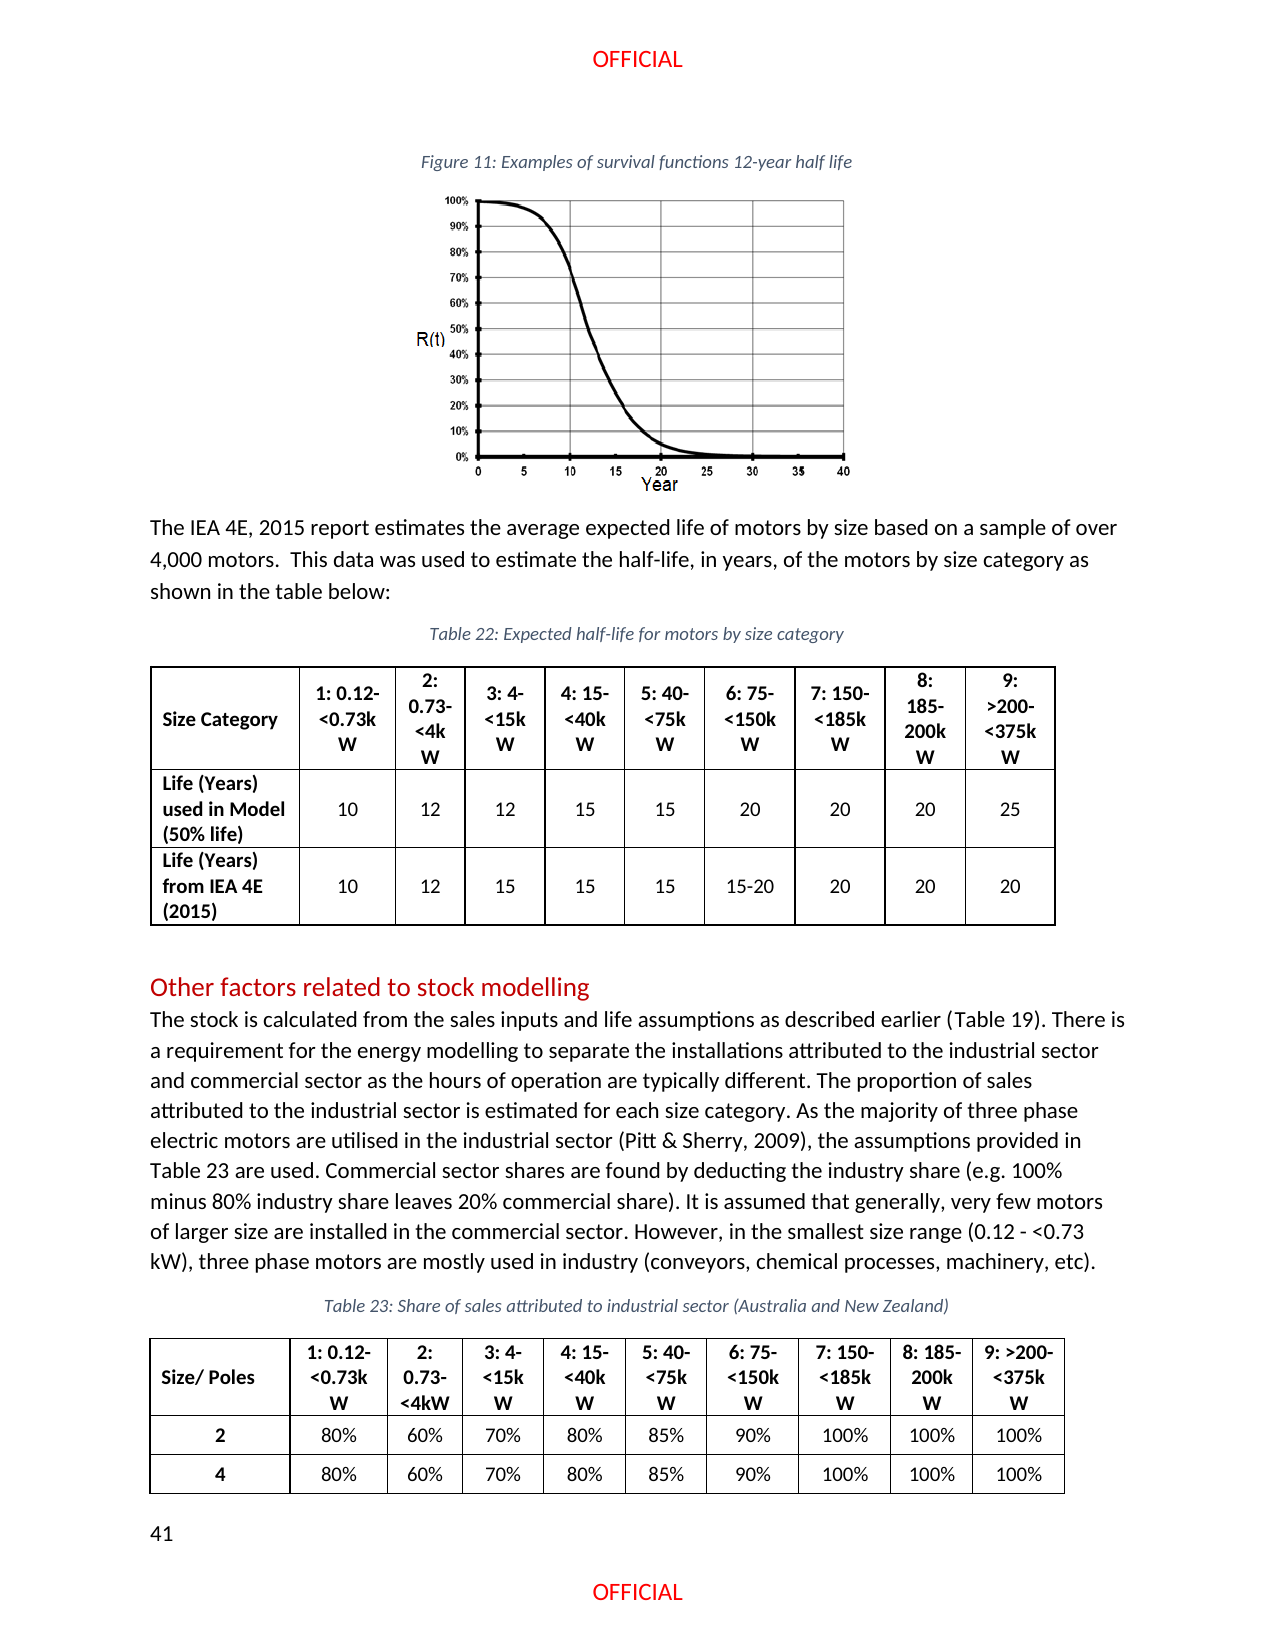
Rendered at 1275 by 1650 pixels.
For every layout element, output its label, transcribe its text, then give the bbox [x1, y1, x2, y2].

table_header 6: 75-<150kW [707, 1339, 798, 1415]
table_header 9: >200-<375kW [966, 668, 1054, 769]
table_header Size Category [152, 668, 299, 769]
table_header 2: 0.73-<4kW [396, 668, 464, 769]
text Table 23: Share of sales attributed to industrial sector (Australia and New Zealand) [150, 1294, 1125, 1317]
table_cell 10 [300, 770, 395, 847]
table_cell 12 [396, 770, 464, 847]
table_cell 100% [973, 1455, 1064, 1493]
table_cell 15 [546, 770, 624, 847]
table_header 7: 150-<185kW [796, 668, 884, 769]
text Table 22: Expected half-life for motors by size category [150, 622, 1125, 645]
table_cell 100% [973, 1416, 1064, 1454]
table_header 1: 0.12-<0.73kW [291, 1339, 387, 1415]
table_header Size/ Poles [151, 1339, 289, 1415]
table_header 8: 185-200kW [886, 668, 965, 769]
table_header 4: 15-<40kW [544, 1339, 625, 1415]
table_cell 20 [705, 770, 794, 847]
picture [412, 193, 863, 494]
table_cell Life (Years) used in Model (50% life) [152, 770, 299, 847]
table_header 3: 4-<15kW [463, 1339, 543, 1415]
table_header 1: 0.12-<0.73kW [300, 668, 395, 769]
table_cell 20 [796, 770, 884, 847]
table_cell 20 [796, 848, 884, 924]
table_cell 80% [544, 1416, 625, 1454]
table_cell 20 [886, 848, 965, 924]
table_header 5: 40-<75kW [626, 1339, 706, 1415]
table_cell 2 [151, 1416, 289, 1454]
table_cell 12 [396, 848, 464, 924]
table_cell 10 [300, 848, 395, 924]
text The IEA 4E, 2015 report estimates the average expected life of motors by size based on a sample of over 4,000 motors. This data was used to estimate the half-life, in years, of the motors by size category as shown in the table below: [150, 513, 1125, 605]
table_header 2: 0.73-<4kW [388, 1339, 462, 1415]
table_header 5: 40-<75kW [625, 668, 704, 769]
table_cell 60% [388, 1416, 462, 1454]
table_cell 100% [891, 1455, 972, 1493]
table_cell 12 [466, 770, 544, 847]
table_cell 25 [966, 770, 1054, 847]
table_cell 100% [799, 1416, 890, 1454]
subtitle Other factors related to stock modelling [150, 970, 1125, 1003]
table_header 4: 15-<40kW [546, 668, 624, 769]
table_cell 100% [799, 1455, 890, 1493]
table_cell 90% [707, 1455, 798, 1493]
table_cell 90% [707, 1416, 798, 1454]
table_cell 15 [466, 848, 544, 924]
table_cell 80% [544, 1455, 625, 1493]
table_cell 70% [463, 1455, 543, 1493]
table_cell 80% [291, 1455, 387, 1493]
table_cell 60% [388, 1455, 462, 1493]
table_cell 15-20 [705, 848, 794, 924]
table_cell 100% [891, 1416, 972, 1454]
table_cell 80% [291, 1416, 387, 1454]
table_cell 15 [625, 848, 704, 924]
table_cell 70% [463, 1416, 543, 1454]
text Figure 11: Examples of survival functions 12-year half life [150, 150, 1125, 173]
table_cell 20 [966, 848, 1054, 924]
table_header 7: 150-<185kW [799, 1339, 890, 1415]
table_cell Life (Years) from IEA 4E (2015) [152, 848, 299, 924]
table_header 8: 185-200kW [891, 1339, 972, 1415]
table_header 6: 75-<150kW [705, 668, 794, 769]
table_cell 85% [626, 1455, 706, 1493]
table_cell 4 [151, 1455, 289, 1493]
table_cell 85% [626, 1416, 706, 1454]
table_header 9: >200-<375kW [973, 1339, 1064, 1415]
table_header 3: 4-<15kW [466, 668, 544, 769]
table_cell 15 [625, 770, 704, 847]
table_cell 20 [886, 770, 965, 847]
text The stock is calculated from the sales inputs and life assumptions as described earlier (Table 19). There is a requirement for the energy modelling to separate the installations attributed to the industrial sector and commercial sector as the hours of operation are typically different. The proportion of sales attributed to the industrial sector is estimated for each size category. As the majority of three phase electric motors are utilised in the industrial sector (Pitt & Sherry, 2009), the assumptions provided in Table 23 are used. Commercial sector shares are found by deducting the industry share (e.g. 100% minus 80% industry share leaves 20% commercial share). It is assumed that generally, very few motors of larger size are installed in the commercial sector. However, in the smallest size range (0.12 - <0.73 kW), three phase motors are mostly used in industry (conveyors, chemical processes, machinery, etc). [150, 1006, 1125, 1275]
table_cell 15 [546, 848, 624, 924]
